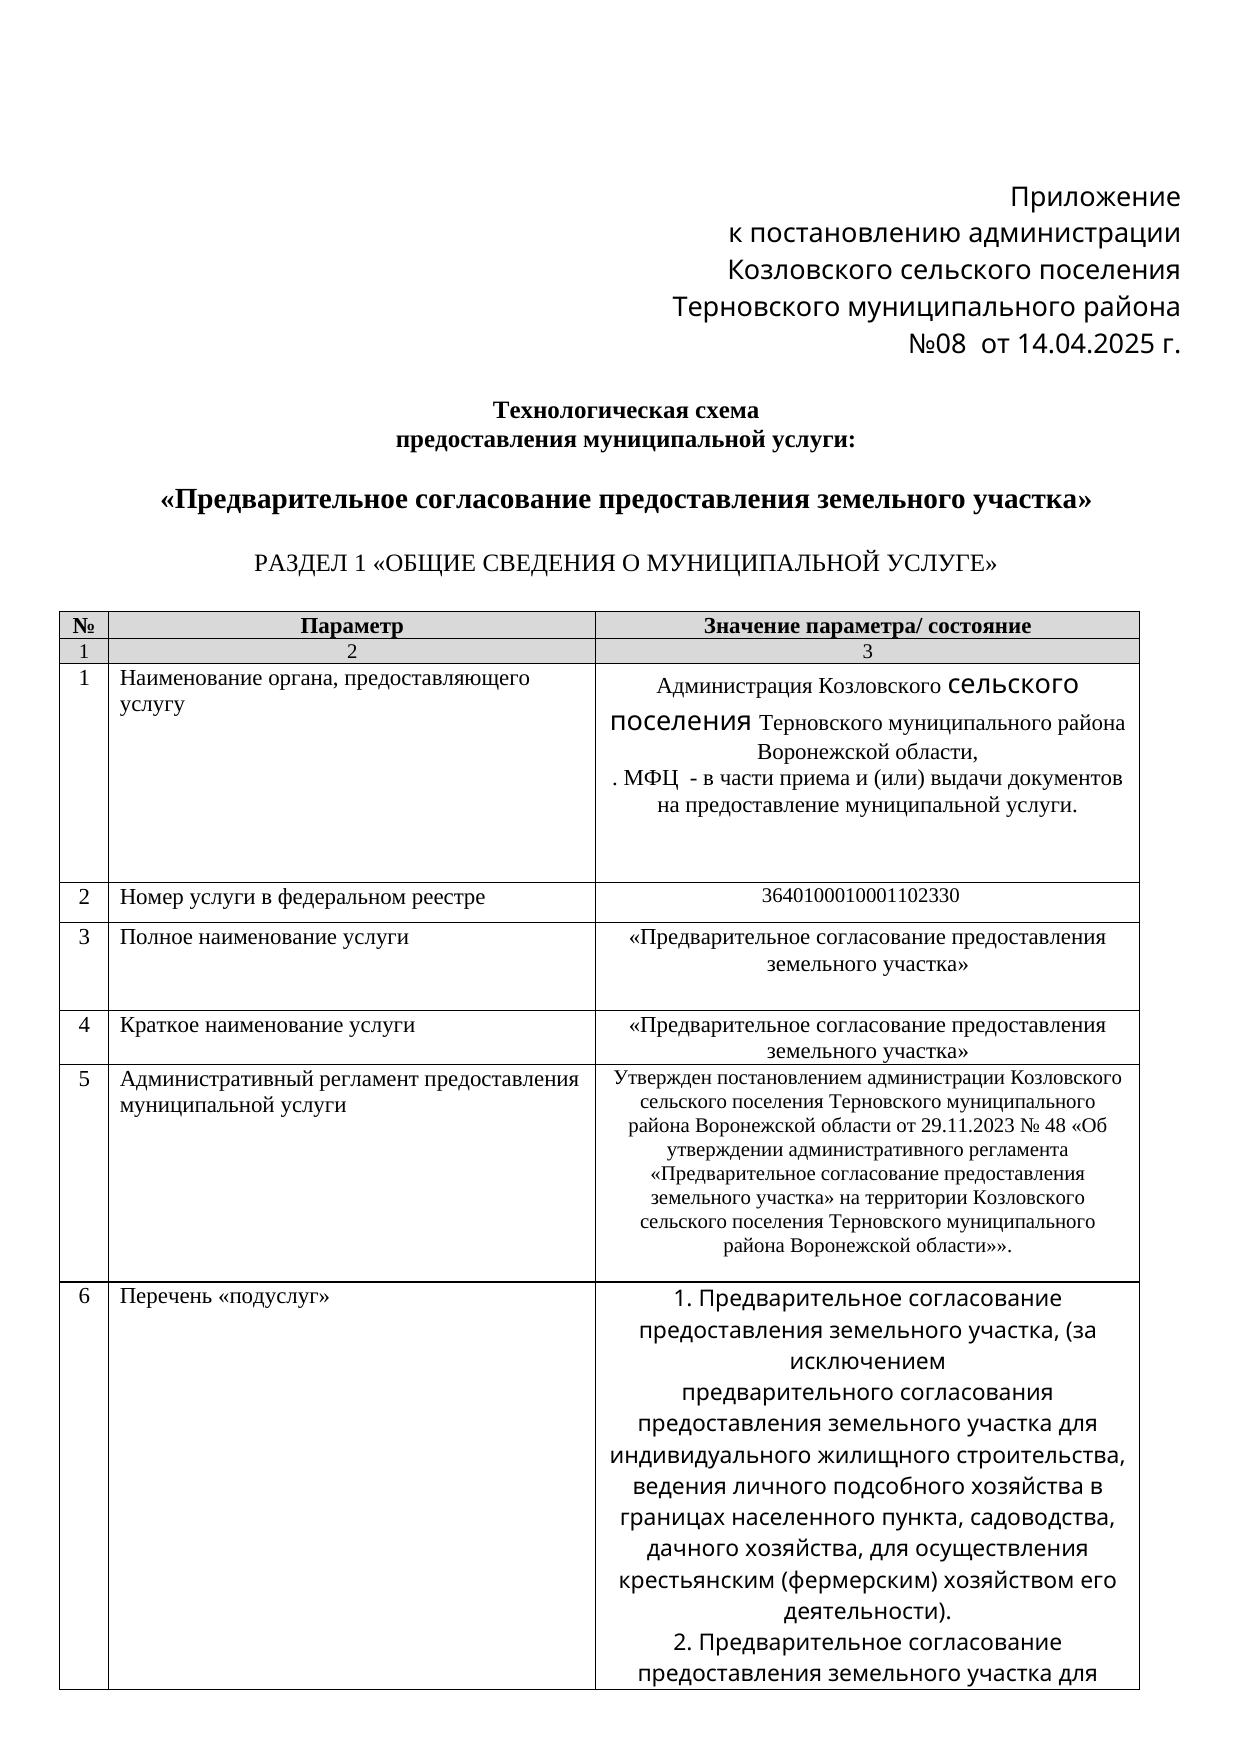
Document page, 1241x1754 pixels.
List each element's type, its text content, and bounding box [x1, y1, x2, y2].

table_cell Краткое наименование услуги [109, 1011, 595, 1063]
table_cell 6 [60, 1283, 108, 1689]
table_cell 4 [60, 1011, 108, 1063]
text Козловского сельского поселения [71, 251, 1181, 288]
table_cell 1 [60, 664, 108, 882]
text Приложение [71, 177, 1181, 214]
text РАЗДЕЛ 1 «ОБЩИЕ СВЕДЕНИЯ О МУНИЦИПАЛЬНОЙ УСЛУГЕ» [71, 548, 1181, 577]
table_cell 2 [60, 883, 108, 922]
table_cell 1 [60, 639, 108, 663]
text «Предварительное согласование предоставления земельного участка» [71, 481, 1181, 515]
table_cell 5 [60, 1065, 108, 1281]
text предоставления муниципальной услуги: [71, 424, 1181, 452]
table_cell Перечень «подуслуг» [109, 1283, 595, 1689]
table_cell Полное наименование услуги [109, 923, 595, 1010]
table_header № [60, 612, 108, 638]
table_cell Наименование органа, предоставляющего услугу [109, 664, 595, 882]
text Терновского муниципального района [71, 288, 1181, 324]
table_cell Утвержден постановлением администрации Козловского сельского поселения Терновского муниципального района Воронежской области от 29.11.2023 № 48 «Об утверждении административного регламента «Предварительное согласование предоставления земельного участка» на территории Козловского сельского поселения Терновского муниципального района Воронежской области»». [596, 1065, 1139, 1281]
text №08 от 14.04.2025 г. [73, 324, 1181, 361]
table_header Значение параметра/ состояние [596, 612, 1139, 638]
table_cell 3 [596, 639, 1139, 663]
table_cell «Предварительное согласование предоставления земельного участка» [596, 1011, 1139, 1063]
table_cell «Предварительное согласование предоставления земельного участка» [596, 923, 1139, 1010]
table_cell 3640100010001102330 [596, 883, 1139, 922]
table_cell 3 [60, 923, 108, 1010]
text Технологическая схема [71, 395, 1181, 424]
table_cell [596, 1283, 1139, 1689]
table_header Параметр [109, 612, 595, 638]
table_cell Номер услуги в федеральном реестре [109, 883, 595, 922]
text к постановлению администрации [71, 214, 1181, 251]
table_cell Административный регламент предоставления муниципальной услуги [109, 1065, 595, 1281]
table_cell Администрация Козловского сельского поселения Терновского муниципального района Воронежской области, . МФЦ - в части приема и (или) выдачи документов на предоставление муниципальной услуги. [596, 664, 1139, 882]
table_cell 2 [109, 639, 595, 663]
